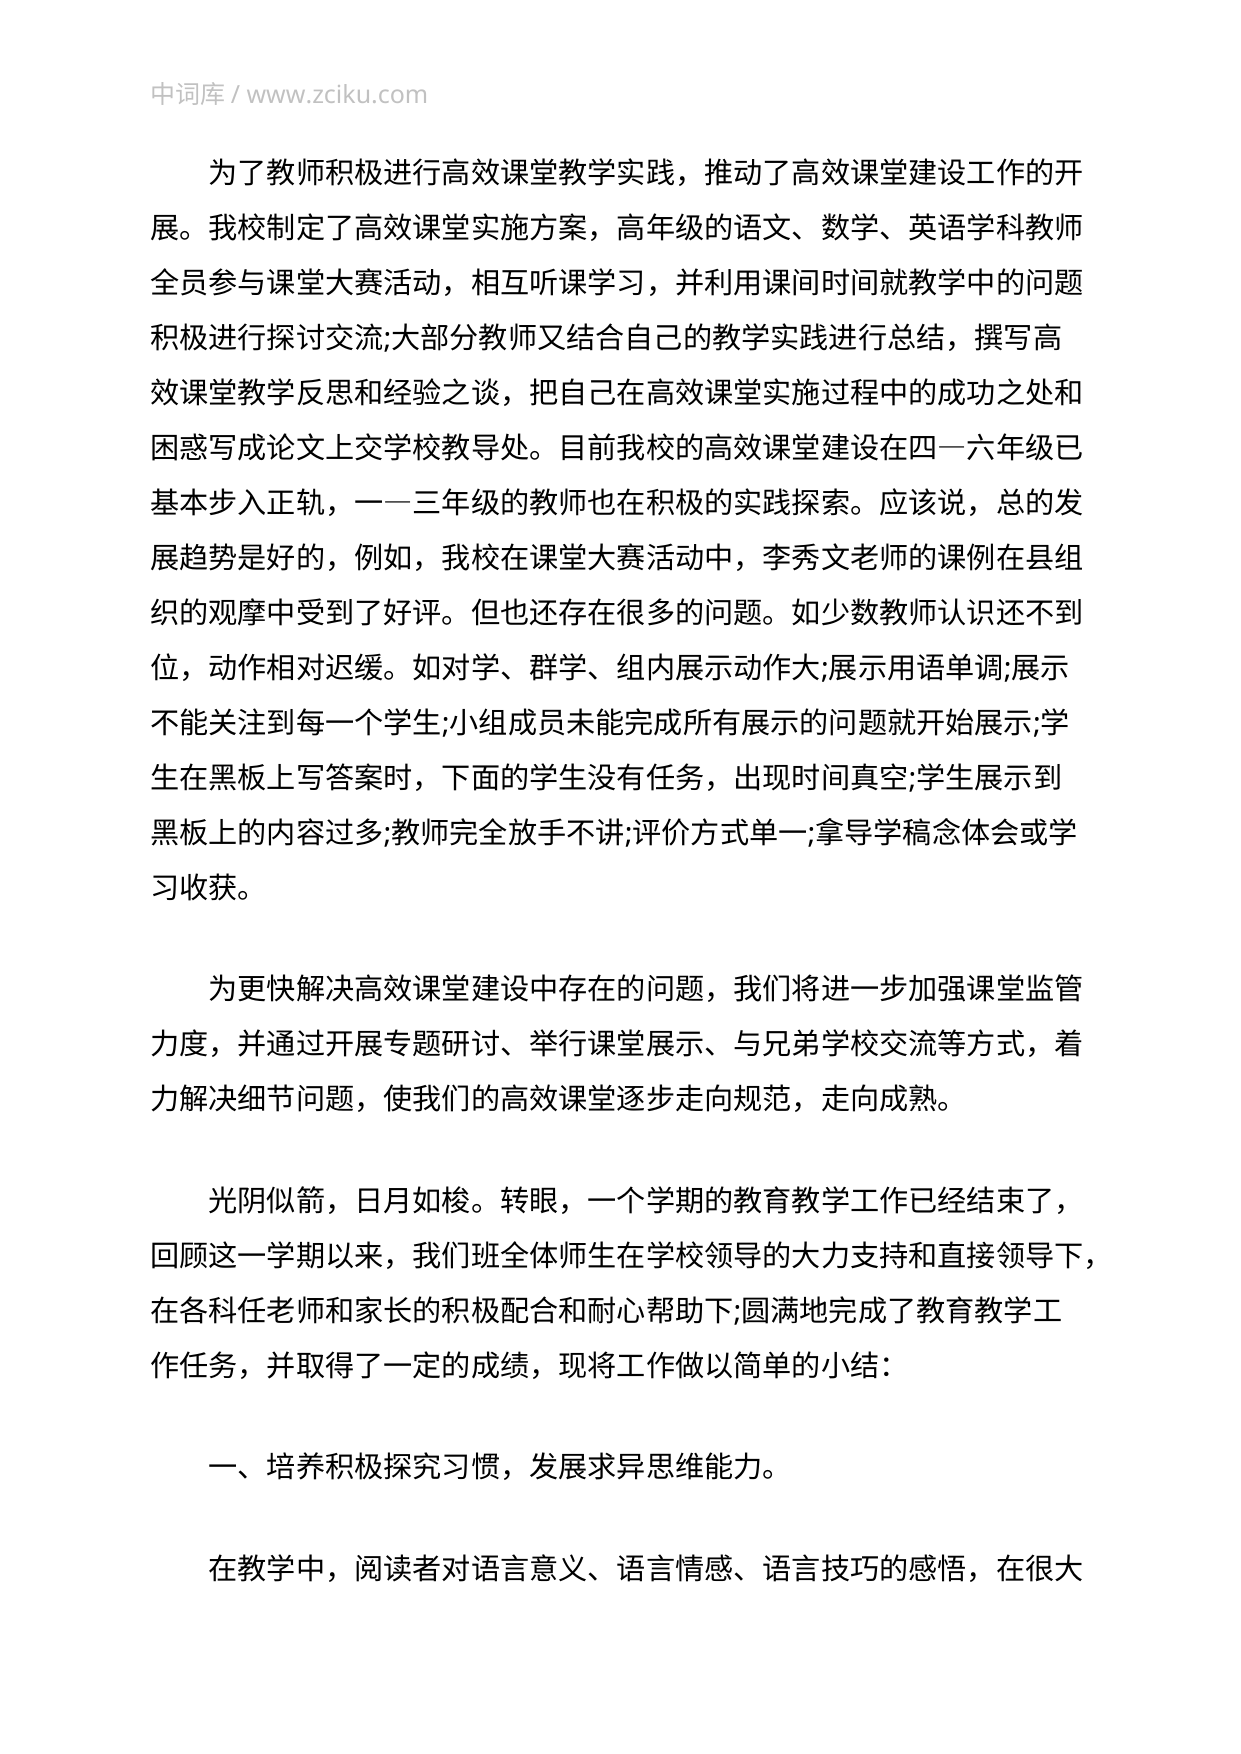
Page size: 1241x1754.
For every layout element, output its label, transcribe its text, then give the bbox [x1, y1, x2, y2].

text 为更快解决高效课堂建设中存在的问题，我们将进一步加强课堂监管力度，并通过开展专题研讨、举行课堂展示、与兄弟学校交流等方式，着力解决细节问题，使我们的高效课堂逐步走向规范，走向成熟。 [150, 966, 1090, 1118]
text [150, 1546, 1090, 1588]
text 一、培养积极探究习惯，发展求异思维能力。 [150, 1444, 1090, 1486]
text 为了教师积极进行高效课堂教学实践，推动了高效课堂建设工作的开展。我校制定了高效课堂实施方案，高年级的语文、数学、英语学科教师全员参与课堂大赛活动，相互听课学习，并利用课间时间就教学中的问题积极进行探讨交流;大部分教师又结合自己的教学实践进行总结，撰写高效课堂教学反思和经验之谈，把自己在高效课堂实施过程中的成功之处和困惑写成论文上交学校教导处。目前我校的高效课堂建设在四—六年级已基本步入正轨，一—三年级的教师也在积极的实践探索。应该说，总的发展趋势是好的，例如，我校在课堂大赛活动中，李秀文老师的课例在县组织的观摩中受到了好评。但也还存在很多的问题。如少数教师认识还不到位，动作相对迟缓。如对学、群学、组内展示动作大;展示用语单调;展示不能关注到每一个学生;小组成员未能完成所有展示的问题就开始展示;学生在黑板上写答案时，下面的学生没有任务，出现时间真空;学生展示到黑板上的内容过多;教师完全放手不讲;评价方式单一;拿导学稿念体会或学习收获。 [150, 150, 1090, 906]
text 光阴似箭，日月如梭。转眼，一个学期的教育教学工作已经结束了，回顾这一学期以来，我们班全体师生在学校领导的大力支持和直接领导下，在各科任老师和家长的积极配合和耐心帮助下;圆满地完成了教育教学工作任务，并取得了一定的成绩，现将工作做以简单的小结： [150, 1177, 1090, 1384]
